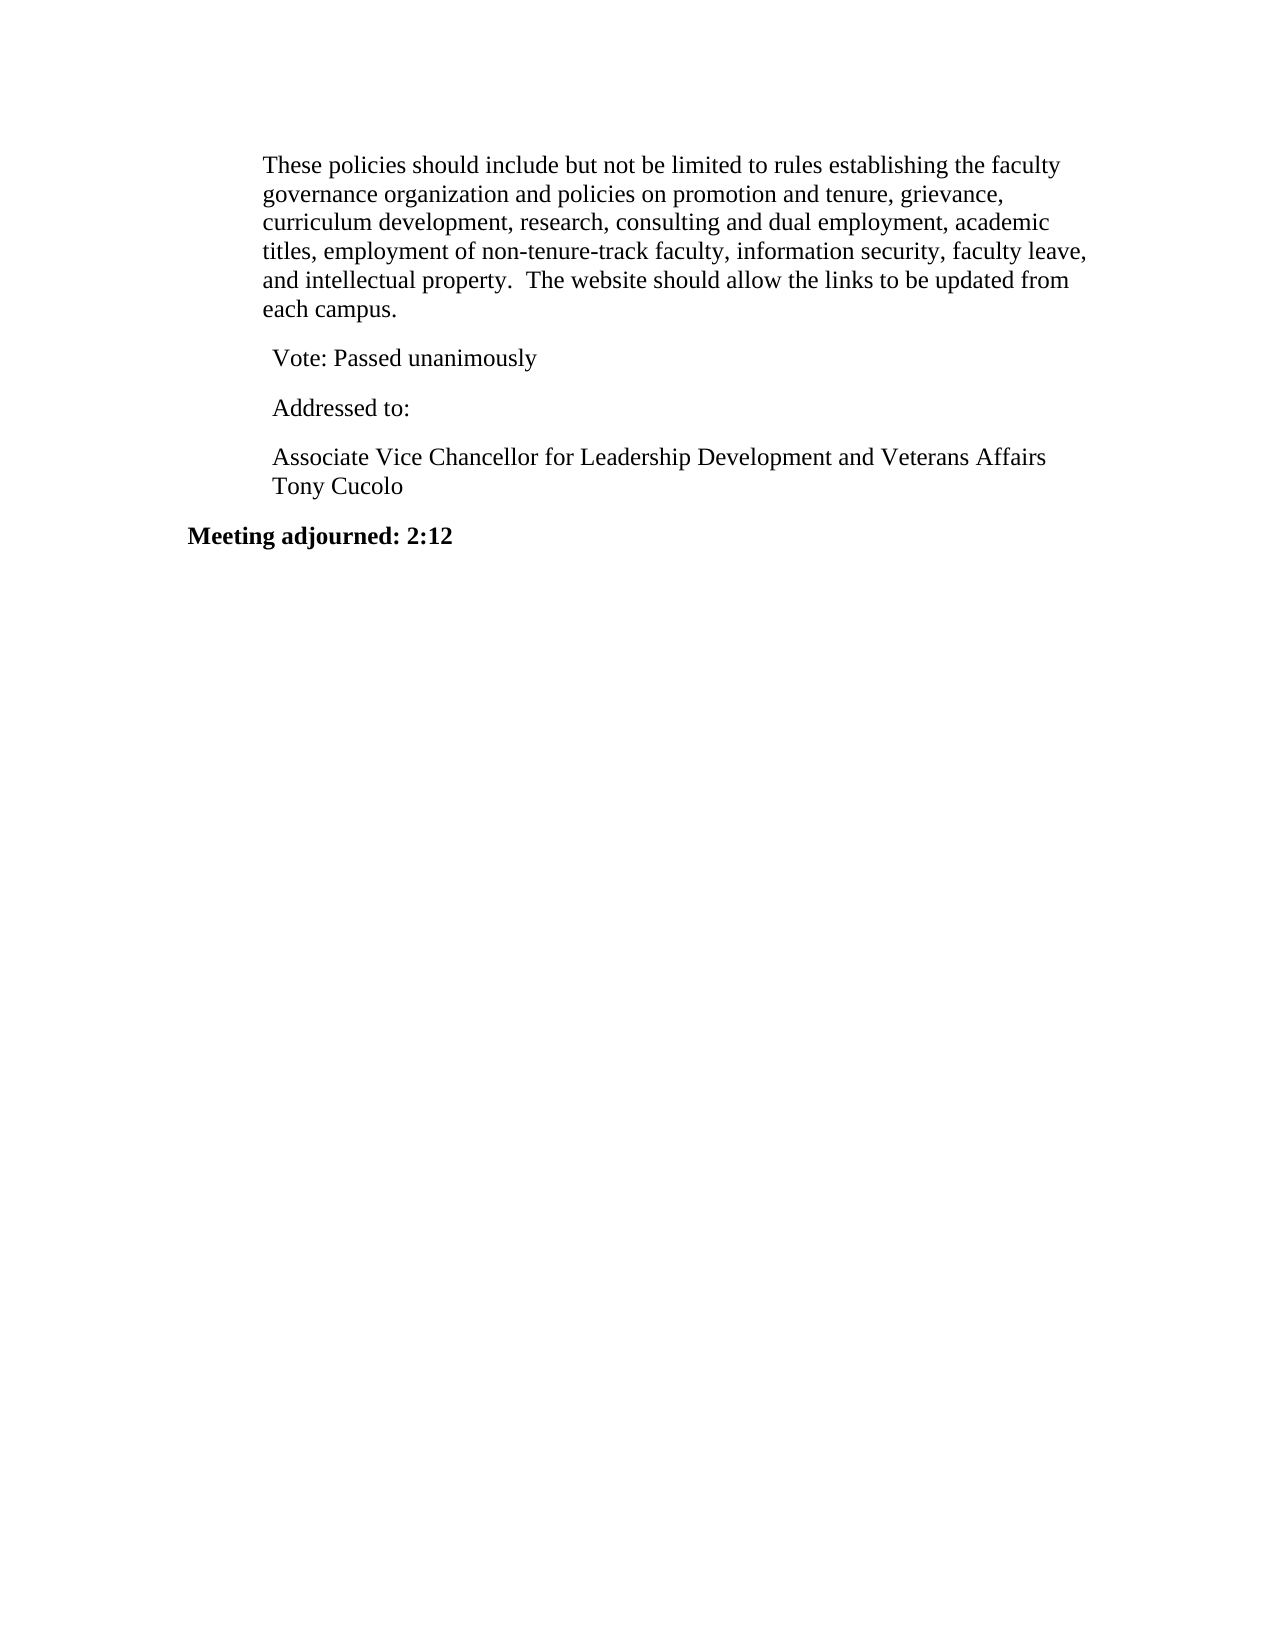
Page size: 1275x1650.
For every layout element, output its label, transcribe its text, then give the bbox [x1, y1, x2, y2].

text Associate Vice Chancellor for Leadership Development and Veterans Affairs Tony Cucolo [272, 442, 1087, 500]
text Vote: Passed unanimously [272, 343, 1087, 372]
text Meeting adjourned: 2:12 [187, 521, 1087, 549]
text Addressed to: [272, 393, 1087, 422]
text These policies should include but not be limited to rules establishing the faculty governance organization and policies on promotion and tenure, grievance, curriculum development, research, consulting and dual employment, academic titles, employment of non-tenure-track faculty, information security, faculty leave, and intellectual property. The website should allow the links to be updated from each campus. [262, 150, 1087, 322]
